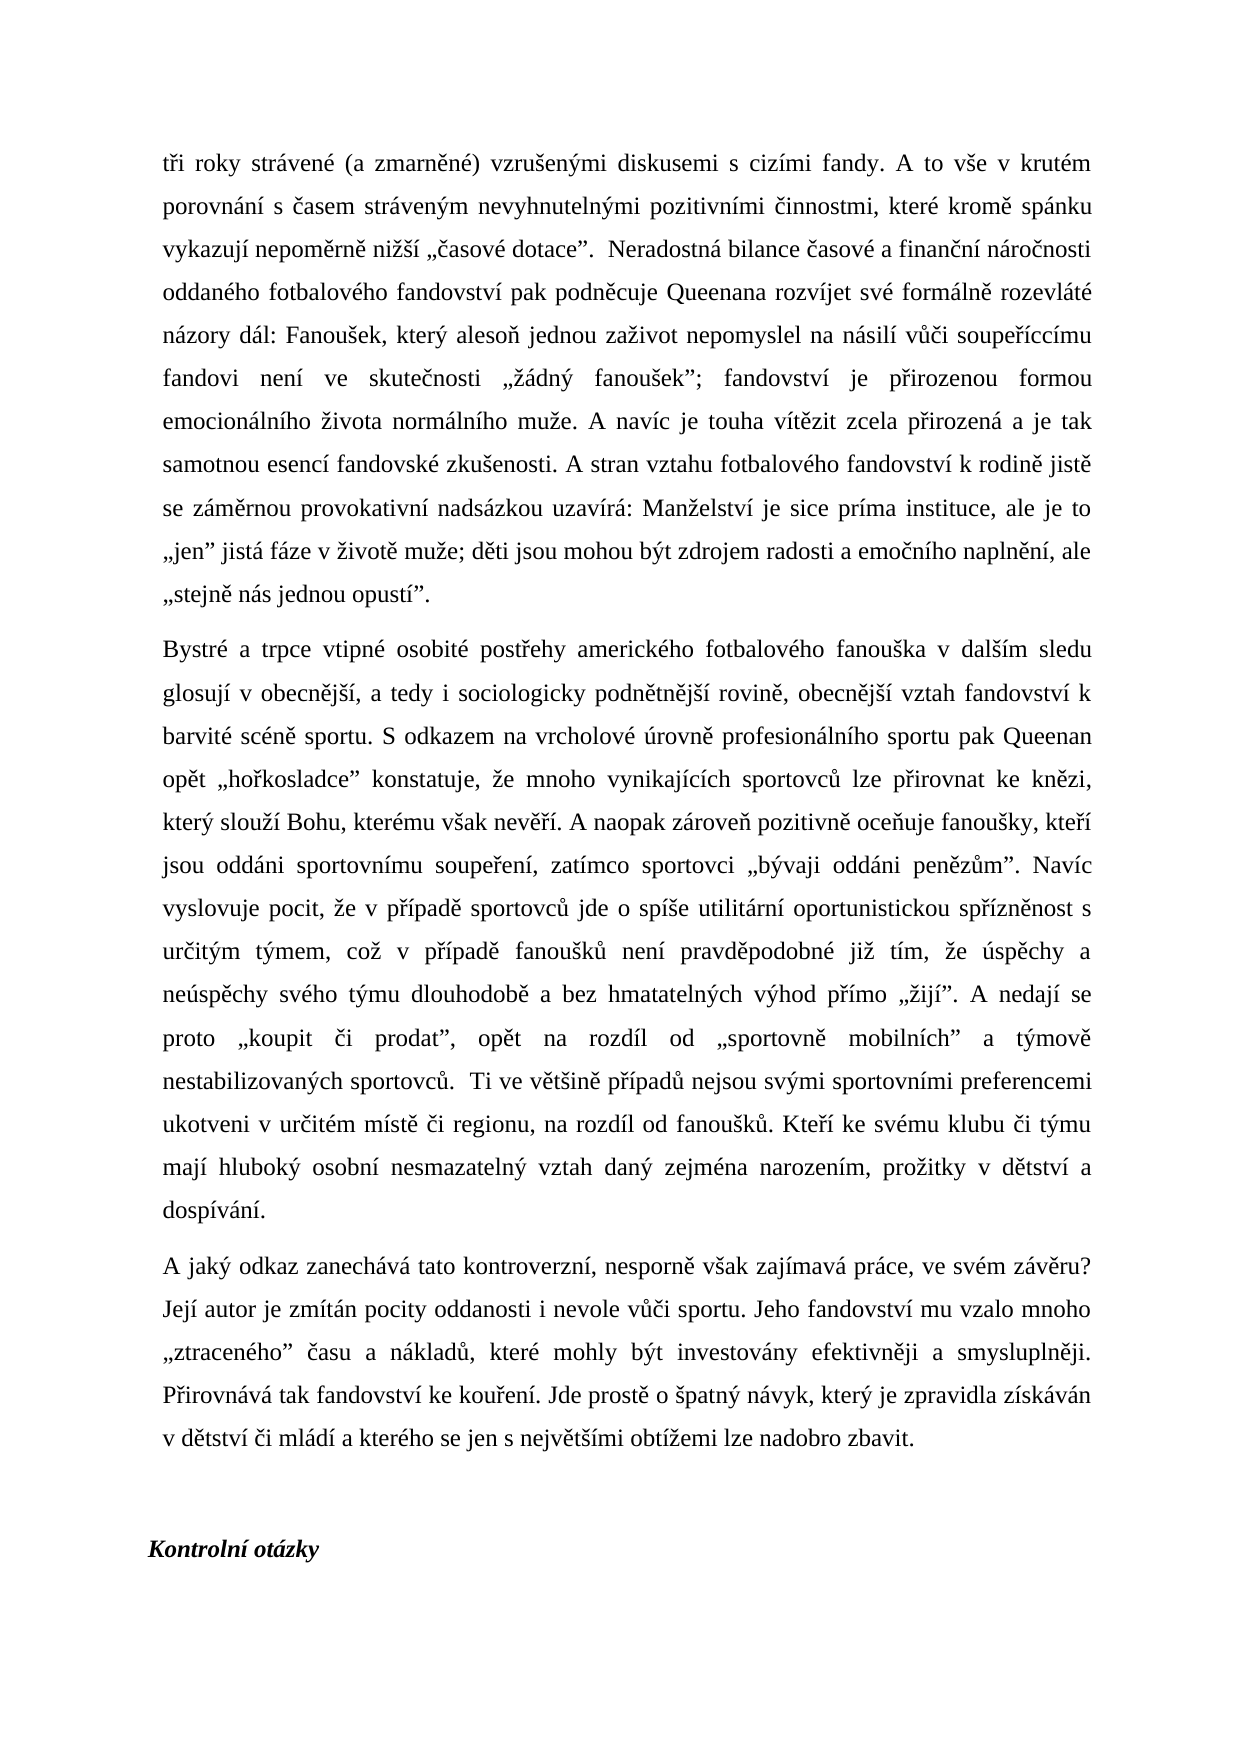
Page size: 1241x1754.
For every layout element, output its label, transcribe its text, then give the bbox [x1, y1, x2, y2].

text Kontrolní otázky [148, 1534, 1093, 1563]
text A jaký odkaz zanechává tato kontroverzní, nesporně však zajímavá práce, ve svém závěru? Její autor je zmítán pocity oddanosti i nevole vůči sportu. Jeho fandovství mu vzalo mnoho „ztraceného” času a nákladů, které mohly být investovány efektivněji a smysluplněji. Přirovnává tak fandovství ke kouření. Jde prostě o špatný návyk, který je zpravidla získáván v dětství či mládí a kterého se jen s největšími obtížemi lze nadobro zbavit. [162, 1251, 1093, 1452]
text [162, 148, 1093, 608]
text Bystré a trpce vtipné osobité postřehy amerického fotbalového fanouška v dalším sledu glosují v obecnější, a tedy i sociologicky podnětnější rovině, obecnější vztah fandovství k barvité scéně sportu. S odkazem na vrcholové úrovně profesionálního sportu pak Queenan opět „hořkosladce” konstatuje, že mnoho vynikajících sportovců lze přirovnat ke knězi, který slouží Bohu, kterému však nevěří. A naopak zároveň pozitivně oceňuje fanoušky, kteří jsou oddáni sportovnímu soupeření, zatímco sportovci „bývaji oddáni penězům”. Navíc vyslovuje pocit, že v případě sportovců jde o spíše utilitární oportunistickou spřízněnost s určitým týmem, což v případě fanoušků není pravděpodobné již tím, že úspěchy a neúspěchy svého týmu dlouhodobě a bez hmatatelných výhod přímo „žijí”. A nedají se proto „koupit či prodat”, opět na rozdíl od „sportovně mobilních” a týmově nestabilizovaných sportovců. Ti ve většině případů nejsou svými sportovními preferencemi ukotveni v určitém místě či regionu, na rozdíl od fanoušků. Kteří ke svému klubu či týmu mají hluboký osobní nesmazatelný vztah daný zejména narozením, prožitky v dětství a dospívání. [162, 634, 1093, 1224]
